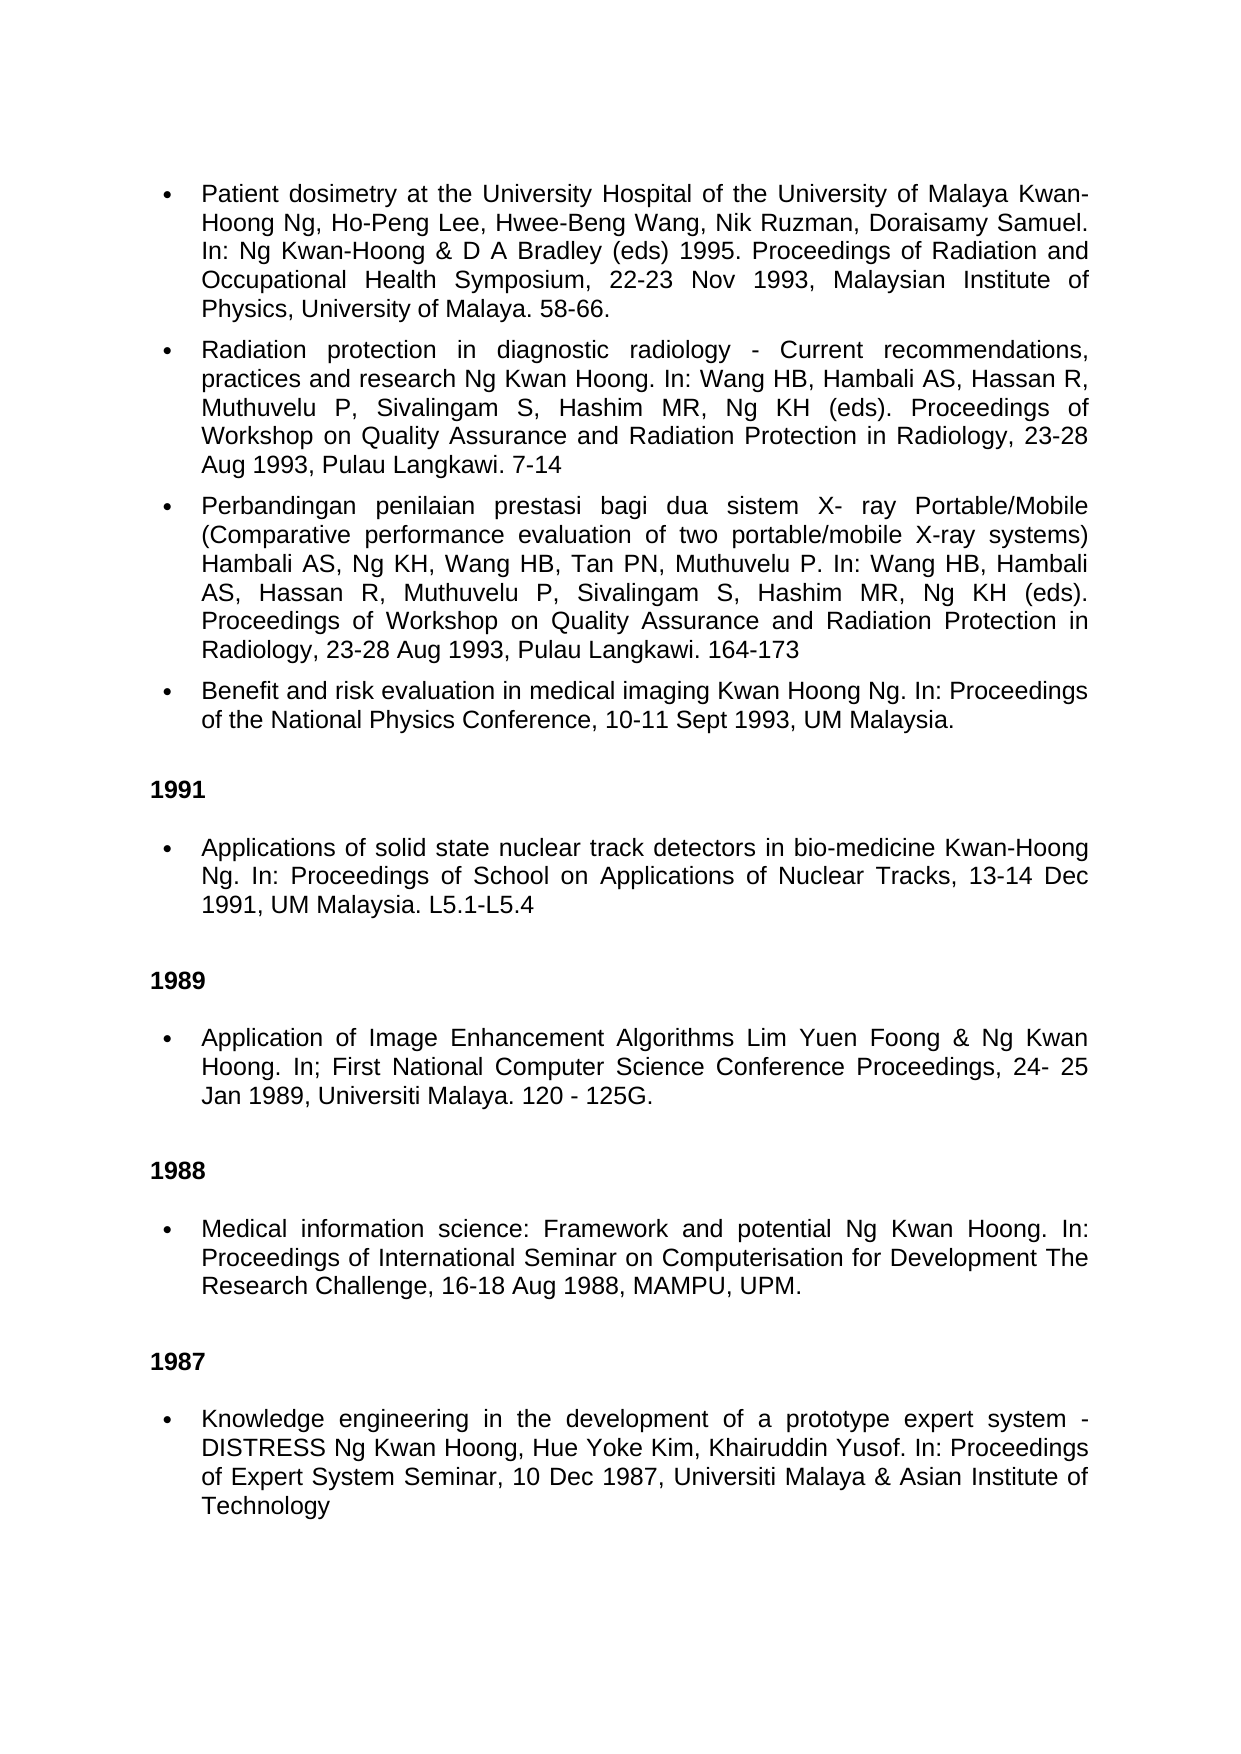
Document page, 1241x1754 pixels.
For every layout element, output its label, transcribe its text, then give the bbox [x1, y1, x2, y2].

list Benefit and risk evaluation in medical imaging Kwan Hoong Ng. In: Proceedings of the National Physics Conference, 10-11 Sept 1993, UM Malaysia. [163, 676, 1090, 734]
list Application of Image Enhancement Algorithms Lim Yuen Foong & Ng Kwan Hoong. In; First National Computer Science Conference Proceedings, 24- 25 Jan 1989, Universiti Malaya. 120 - 125G. [163, 1023, 1090, 1109]
list Medical information science: Framework and potential Ng Kwan Hoong. In: Proceedings of International Seminar on Computerisation for Development The Research Challenge, 16-18 Aug 1988, MAMPU, UPM. [163, 1214, 1090, 1300]
list Radiation protection in diagnostic radiology - Current recommendations, practices and research Ng Kwan Hoong. In: Wang HB, Hambali AS, Hassan R, Muthuvelu P, Sivalingam S, Hashim MR, Ng KH (eds). Proceedings of Workshop on Quality Assurance and Radiation Protection in Radiology, 23-28 Aug 1993, Pulau Langkawi. 7-14 [163, 335, 1090, 479]
text 1988 [150, 1156, 1090, 1185]
text 1989 [150, 966, 1090, 994]
list Patient dosimetry at the University Hospital of the University of Malaya Kwan-Hoong Ng, Ho-Peng Lee, Hwee-Beng Wang, Nik Ruzman, Doraisamy Samuel. In: Ng Kwan-Hoong & D A Bradley (eds) 1995. Proceedings of Radiation and Occupational Health Symposium, 22-23 Nov 1993, Malaysian Institute of Physics, University of Malaya. 58-66. [163, 179, 1090, 322]
list Applications of solid state nuclear track detectors in bio-medicine Kwan-Hoong Ng. In: Proceedings of School on Applications of Nuclear Tracks, 13-14 Dec 1991, UM Malaysia. L5.1-L5.4 [163, 832, 1090, 919]
list Perbandingan penilaian prestasi bagi dua sistem X- ray Portable/Mobile (Comparative performance evaluation of two portable/mobile X-ray systems) Hambali AS, Ng KH, Wang HB, Tan PN, Muthuvelu P. In: Wang HB, Hambali AS, Hassan R, Muthuvelu P, Sivalingam S, Hashim MR, Ng KH (eds). Proceedings of Workshop on Quality Assurance and Radiation Protection in Radiology, 23-28 Aug 1993, Pulau Langkawi. 164-173 [163, 491, 1090, 664]
text 1987 [150, 1347, 1090, 1376]
text 1991 [150, 775, 1090, 804]
list Knowledge engineering in the development of a prototype expert system - DISTRESS Ng Kwan Hoong, Hue Yoke Kim, Khairuddin Yusof. In: Proceedings of Expert System Seminar, 10 Dec 1987, Universiti Malaya & Asian Institute of Technology [163, 1404, 1090, 1519]
